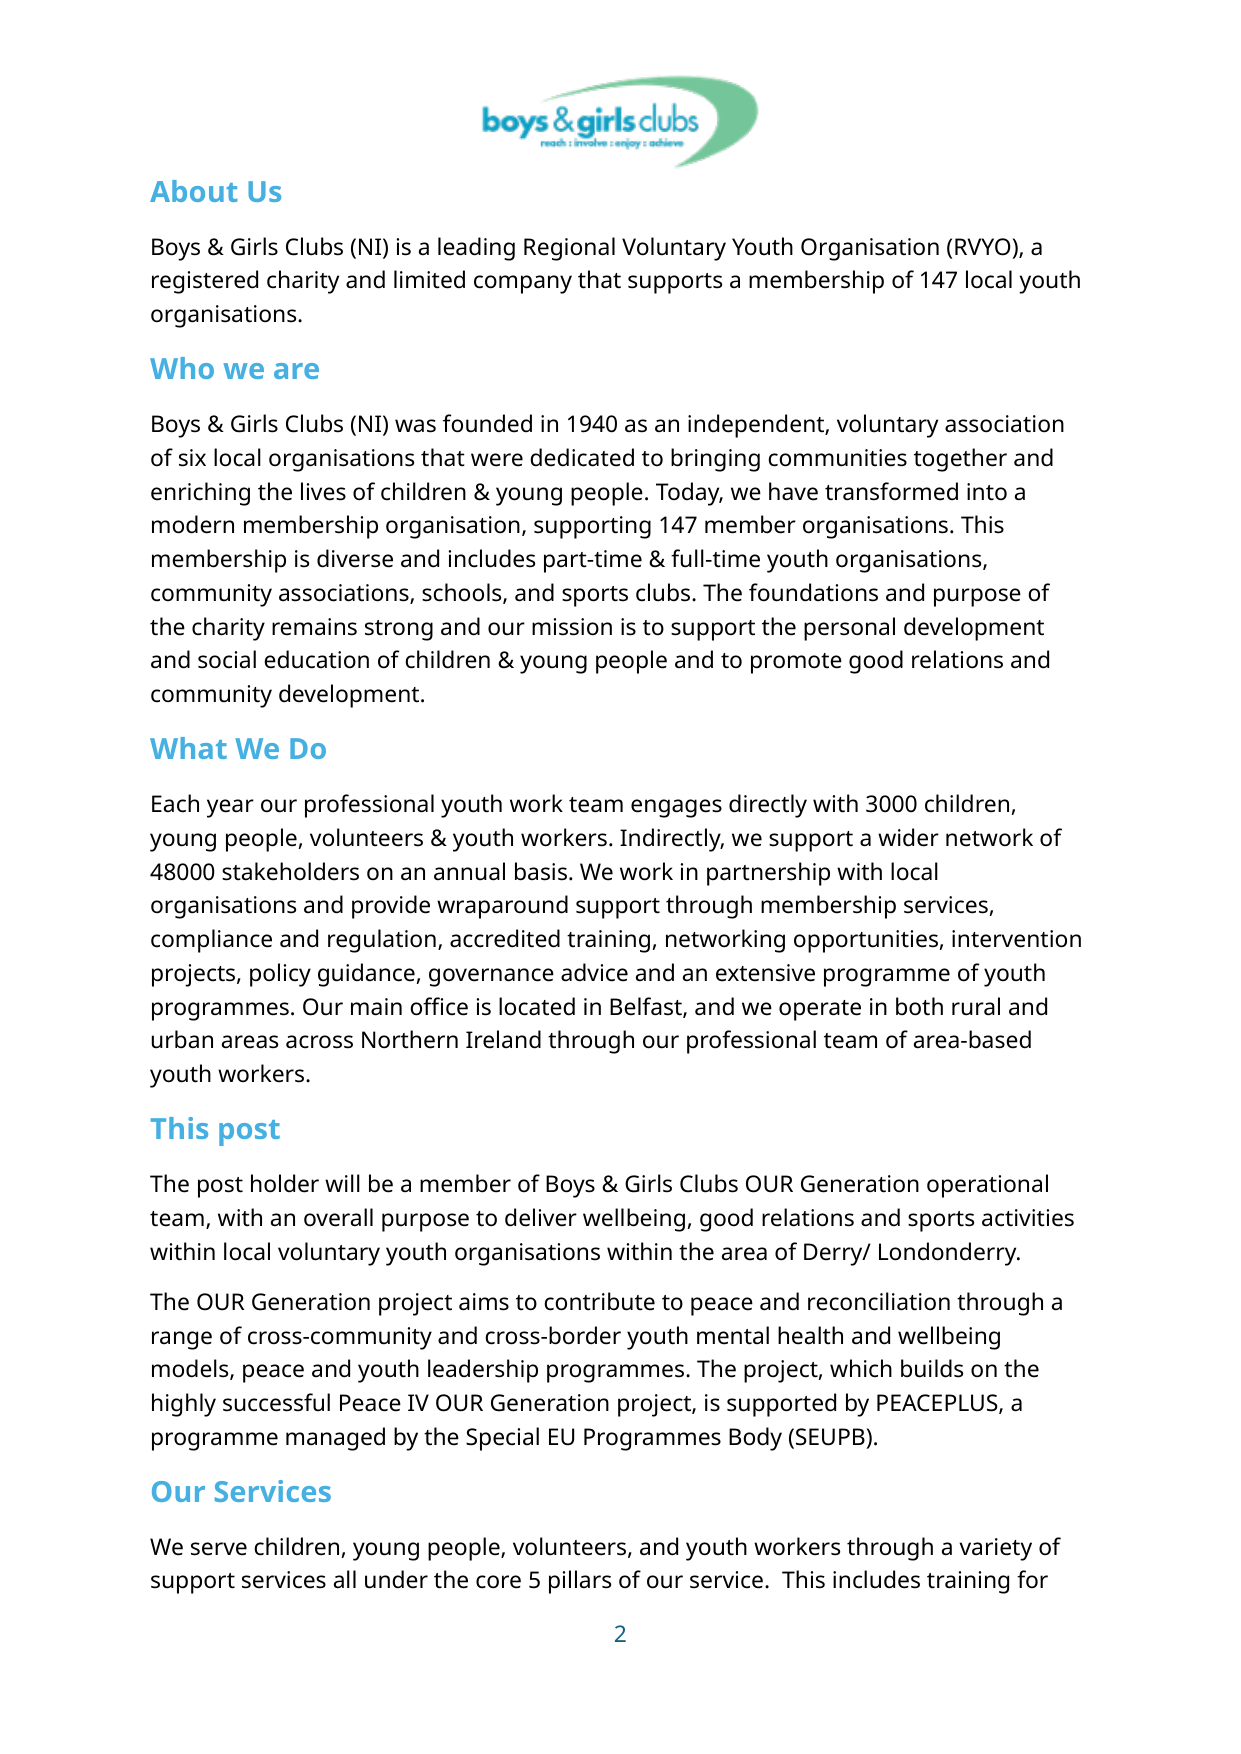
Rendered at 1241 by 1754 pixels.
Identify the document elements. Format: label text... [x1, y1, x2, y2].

text What We Do [150, 728, 1090, 768]
text Boys & Girls Clubs (NI) was founded in 1940 as an independent, voluntary association of six local organisations that were dedicated to bringing communities together and enriching the lives of children & young people. Today, we have transformed into a modern membership organisation, supporting 147 member organisations. This membership is diverse and includes part-time & full-time youth organisations, community associations, schools, and sports clubs. The foundations and purpose of the charity remains strong and our mission is to support the personal development and social education of children & young people and to promote good relations and community development. [150, 408, 1090, 709]
text Who we are [150, 349, 1090, 388]
text Boys & Girls Clubs (NI) is a leading Regional Voluntary Youth Organisation (RVYO), a registered charity and limited company that supports a membership of 147 local youth organisations. [150, 231, 1090, 329]
text This post [150, 1108, 1090, 1148]
text Our Services [150, 1471, 1090, 1511]
picture [480, 73, 760, 172]
text About Us [150, 171, 1090, 211]
text The post holder will be a member of Boys & Girls Clubs OUR Generation operational team, with an overall purpose to deliver wellbeing, good relations and sports activities within local voluntary youth organisations within the area of Derry/ Londonderry. [150, 1168, 1090, 1267]
text Each year our professional youth work team engages directly with 3000 children, young people, volunteers & youth workers. Indirectly, we support a wider network of 48000 stakeholders on an annual basis. We work in partnership with local organisations and provide wraparound support through membership services, compliance and regulation, accredited training, networking opportunities, intervention projects, policy guidance, governance advice and an extensive programme of youth programmes. Our main office is located in Belfast, and we operate in both rural and urban areas across Northern Ireland through our professional team of area-based youth workers. [150, 788, 1090, 1089]
text The OUR Generation project aims to contribute to peace and reconciliation through a range of cross-community and cross-border youth mental health and wellbeing models, peace and youth leadership programmes. The project, which builds on the highly successful Peace IV OUR Generation project, is supported by PEACEPLUS, a programme managed by the Special EU Programmes Body (SEUPB). [150, 1286, 1090, 1452]
